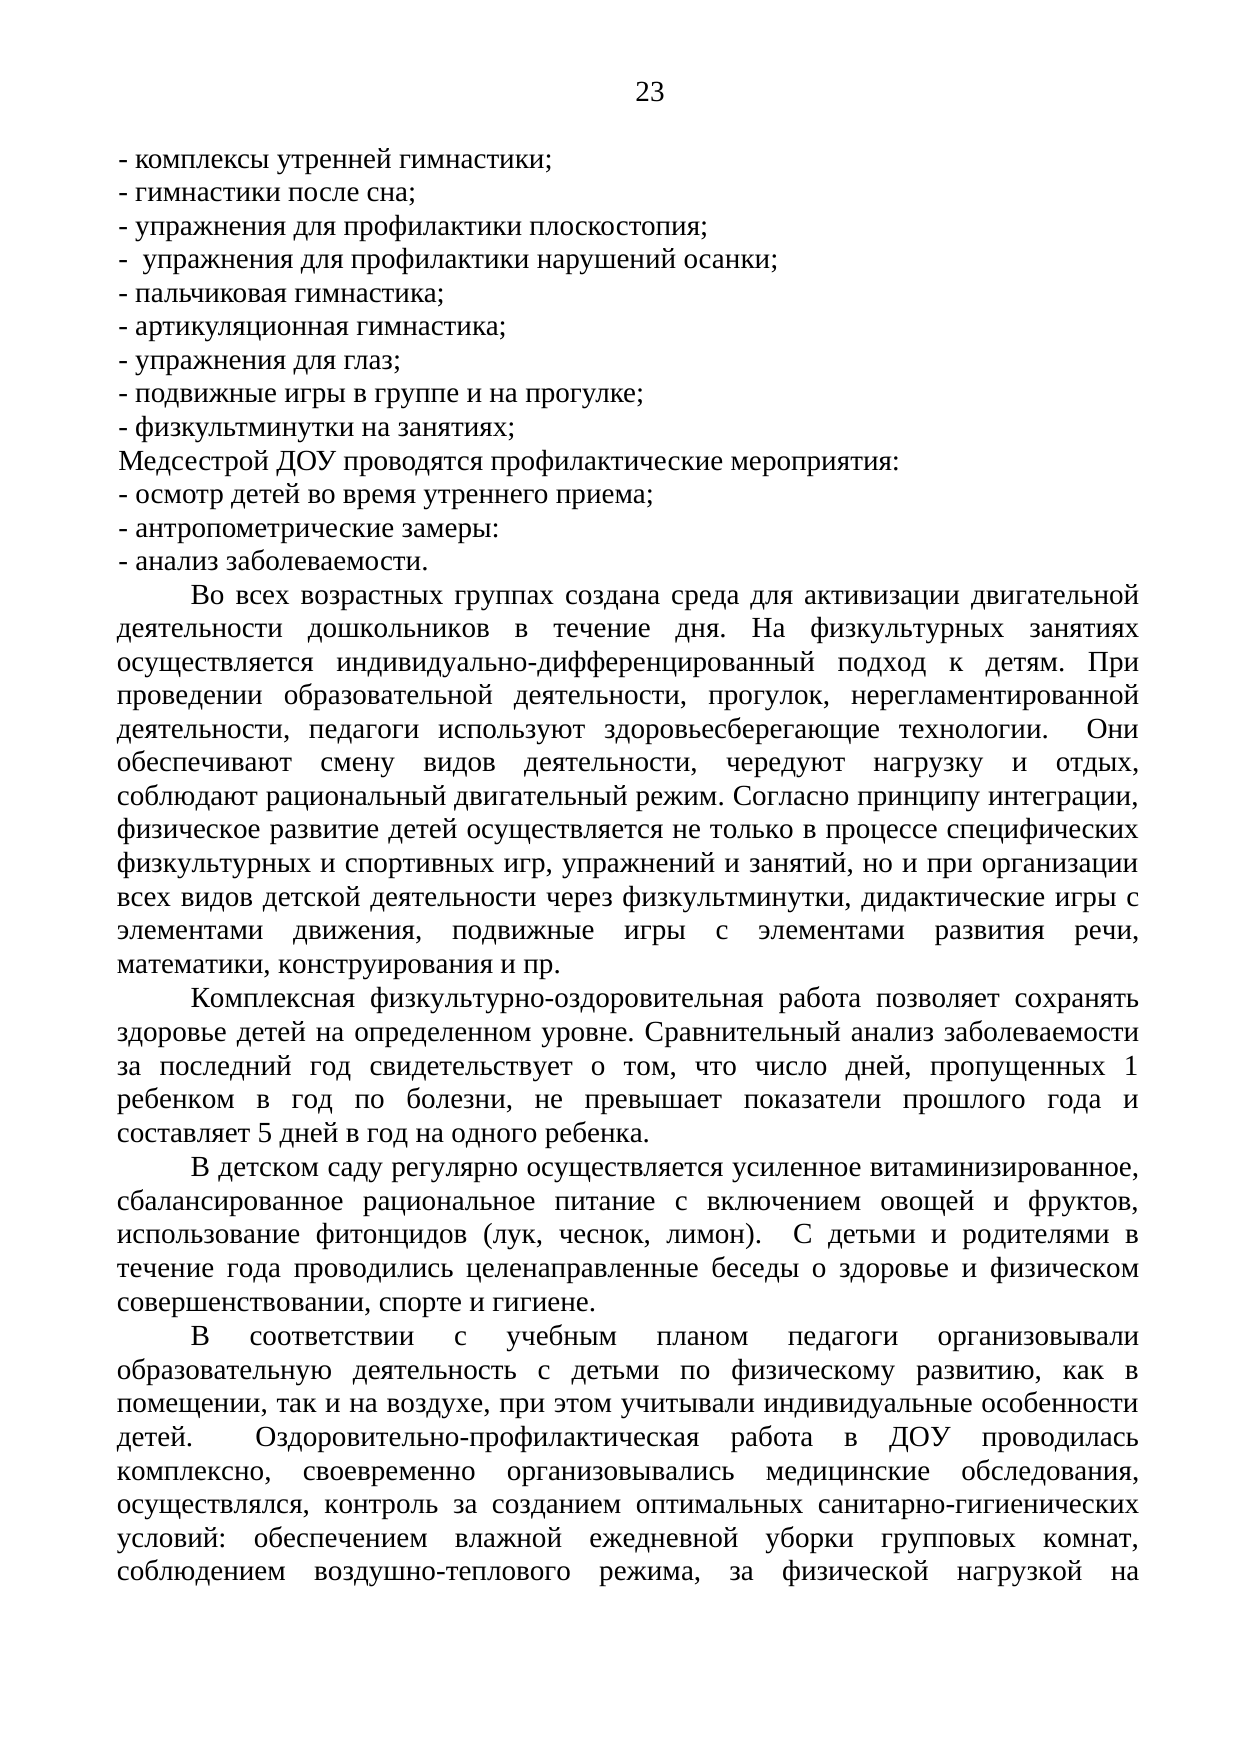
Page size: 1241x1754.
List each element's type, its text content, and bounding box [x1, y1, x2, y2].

text - комплексы утренней гимнастики; [118, 141, 1181, 174]
text - артикуляционная гимнастика; [118, 308, 1181, 342]
text - упражнения для профилактики плоскостопия; [118, 208, 1181, 241]
text Во всех возрастных группах создана среда для активизации двигательной деятельности дошкольников в течение дня. На физкультурных занятиях осуществляется индивидуально-дифференцированный подход к детям. При проведении образовательной деятельности, прогулок, нерегламентированной деятельности, педагоги используют здоровьесберегающие технологии. Они обеспечивают смену видов деятельности, чередуют нагрузку и отдых, соблюдают рациональный двигательный режим. Согласно принципу интеграции, физическое развитие детей осуществляется не только в процессе специфических физкультурных и спортивных игр, упражнений и занятий, но и при организации всех видов детской деятельности через физкультминутки, дидактические игры с элементами движения, подвижные игры с элементами развития речи, математики, конструирования и пр. [117, 577, 1140, 979]
text Медсестрой ДОУ проводятся профилактические мероприятия: [118, 443, 1181, 476]
text - осмотр детей во время утреннего приема; [118, 476, 1181, 510]
text - пальчиковая гимнастика; [118, 275, 1181, 308]
text - физкультминутки на занятиях; [118, 409, 1181, 443]
text Комплексная физкультурно-оздоровительная работа позволяет сохранять здоровье детей на определенном уровне. Сравнительный анализ заболеваемости за последний год свидетельствует о том, что число дней, пропущенных 1 ребенком в год по болезни, не превышает показатели прошлого года и составляет 5 дней в год на одного ребенка. [117, 981, 1140, 1148]
text В детском саду регулярно осуществляется усиленное витаминизированное, сбалансированное рациональное питание с включением овощей и фруктов, использование фитонцидов (лук, чеснок, лимон). С детьми и родителями в течение года проводились целенаправленные беседы о здоровье и физическом совершенствовании, спорте и гигиене. [117, 1149, 1140, 1317]
text - анализ заболеваемости. [118, 543, 1181, 577]
text - упражнения для глаз; [118, 342, 1181, 376]
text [117, 1318, 1140, 1587]
text - антропометрические замеры: [118, 510, 1181, 543]
text - упражнения для профилактики нарушений осанки; [118, 241, 1181, 275]
text - подвижные игры в группе и на прогулке; [118, 376, 1181, 409]
text - гимнастики после сна; [118, 174, 1181, 208]
